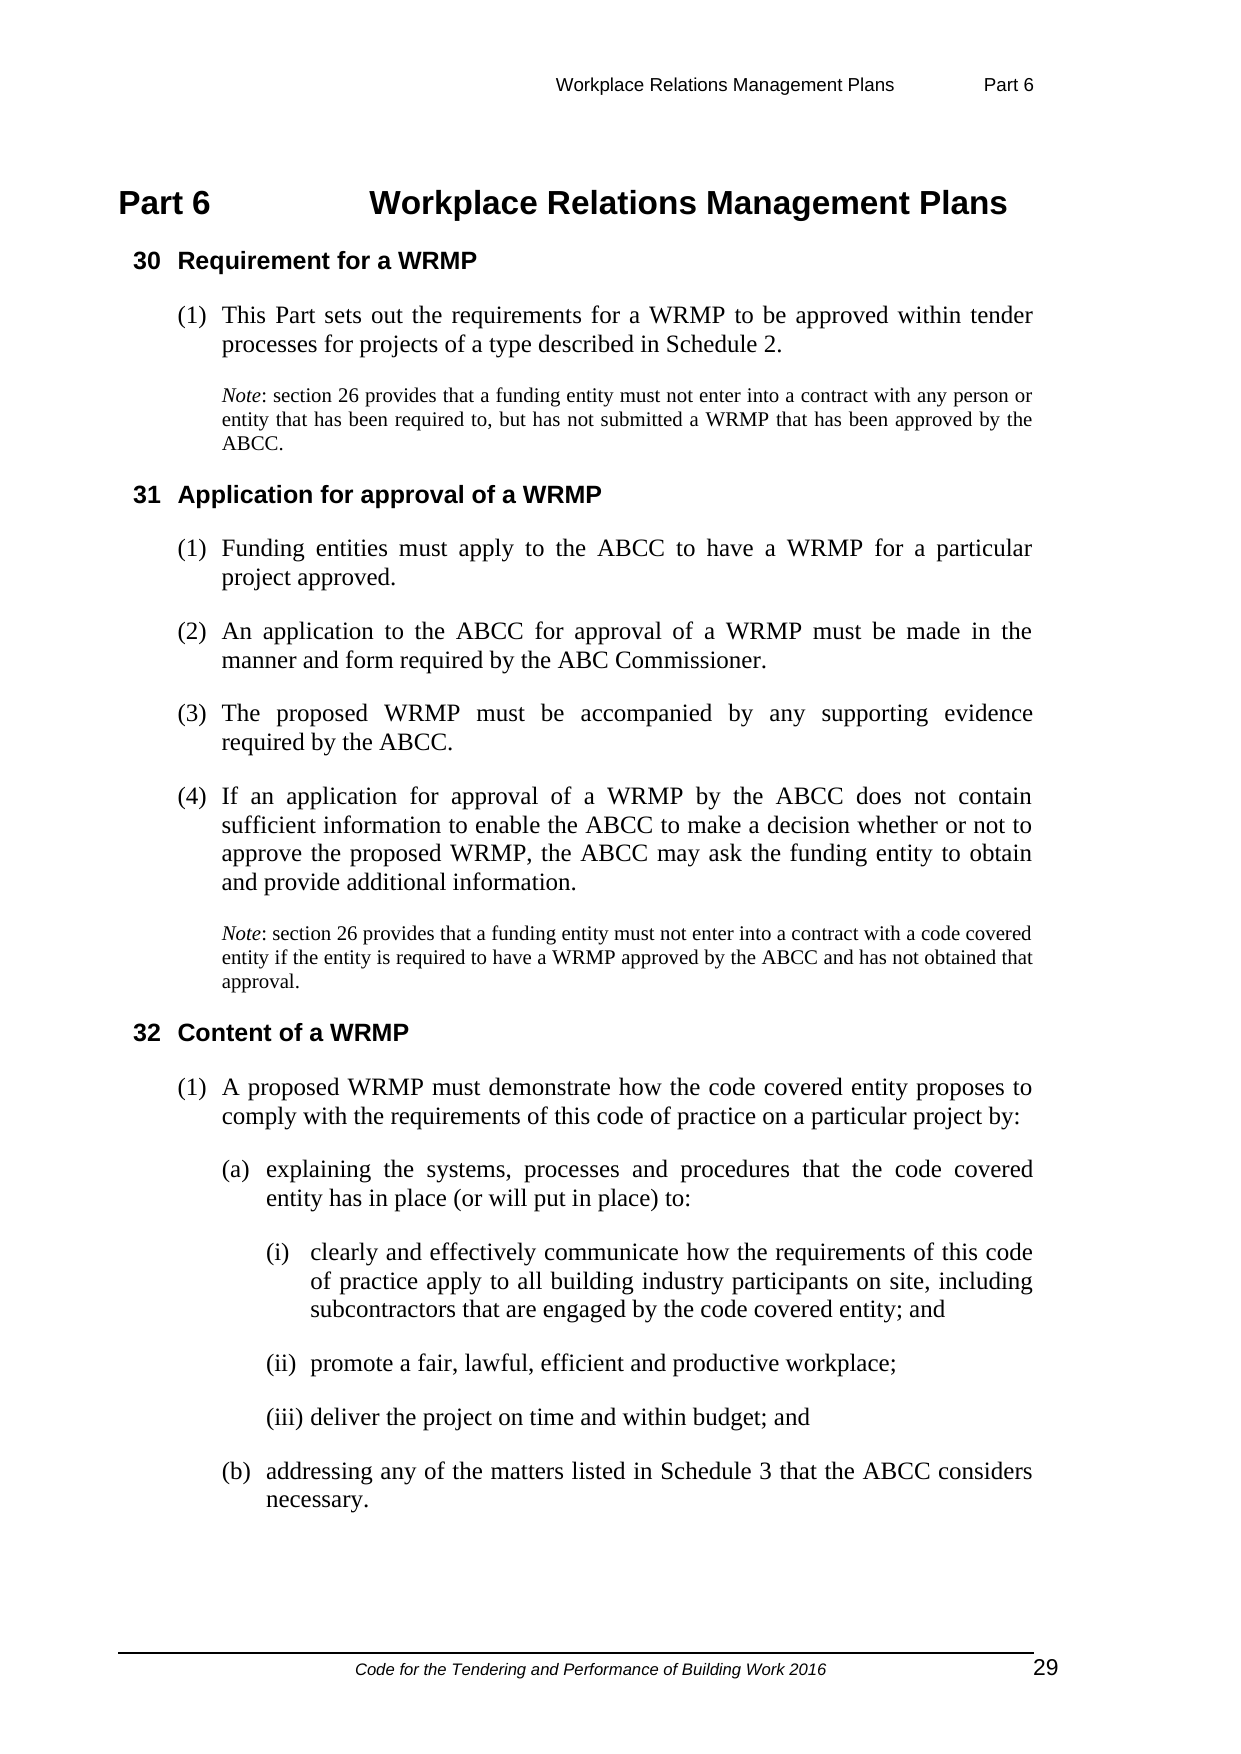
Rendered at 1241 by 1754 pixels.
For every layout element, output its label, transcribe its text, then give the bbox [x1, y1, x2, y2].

list If an application for approval of a WRMP by the ABCC does not contain sufficient information to enable the ABCC to make a decision whether or not to approve the proposed WRMP, the ABCC may ask the funding entity to obtain and provide additional information. [177, 781, 1034, 896]
list The proposed WRMP must be accompanied by any supporting evidence required by the ABCC. [177, 698, 1034, 756]
list A proposed WRMP must demonstrate how the code covered entity proposes to comply with the requirements of this code of practice on a particular project by: [177, 1072, 1034, 1129]
subtitle Application for approval of a WRMP [133, 480, 1034, 508]
subtitle Content of a WRMP [133, 1018, 1034, 1047]
list promote a fair, lawful, efficient and productive workplace; [266, 1348, 1034, 1377]
list explaining the systems, processes and procedures that the code covered entity has in place (or will put in place) to: [222, 1154, 1034, 1212]
list This Part sets out the requirements for a WRMP to be approved within tender processes for projects of a type described in Schedule 2. [177, 300, 1034, 358]
list Funding entities must apply to the ABCC to have a WRMP for a particular project approved. [177, 533, 1034, 591]
list deliver the project on time and within budget; and [266, 1402, 1034, 1431]
text Note: section 26 provides that a funding entity must not enter into a contract with any person or entity that has been required to, but has not submitted a WRMP that has been approved by the ABCC. [222, 383, 1034, 455]
subtitle Part 6 Workplace Relations Management Plans [118, 183, 1034, 221]
list addressing any of the matters listed in Schedule 3 that the ABCC considers necessary. [222, 1456, 1034, 1513]
subtitle Requirement for a WRMP [133, 246, 1034, 275]
list An application to the ABCC for approval of a WRMP must be made in the manner and form required by the ABC Commissioner. [177, 616, 1034, 673]
list clearly and effectively communicate how the requirements of this code of practice apply to all building industry participants on site, including subcontractors that are engaged by the code covered entity; and [266, 1237, 1034, 1323]
text Note: section 26 provides that a funding entity must not enter into a contract with a code covered entity if the entity is required to have a WRMP approved by the ABCC and has not obtained that approval. [222, 921, 1034, 993]
